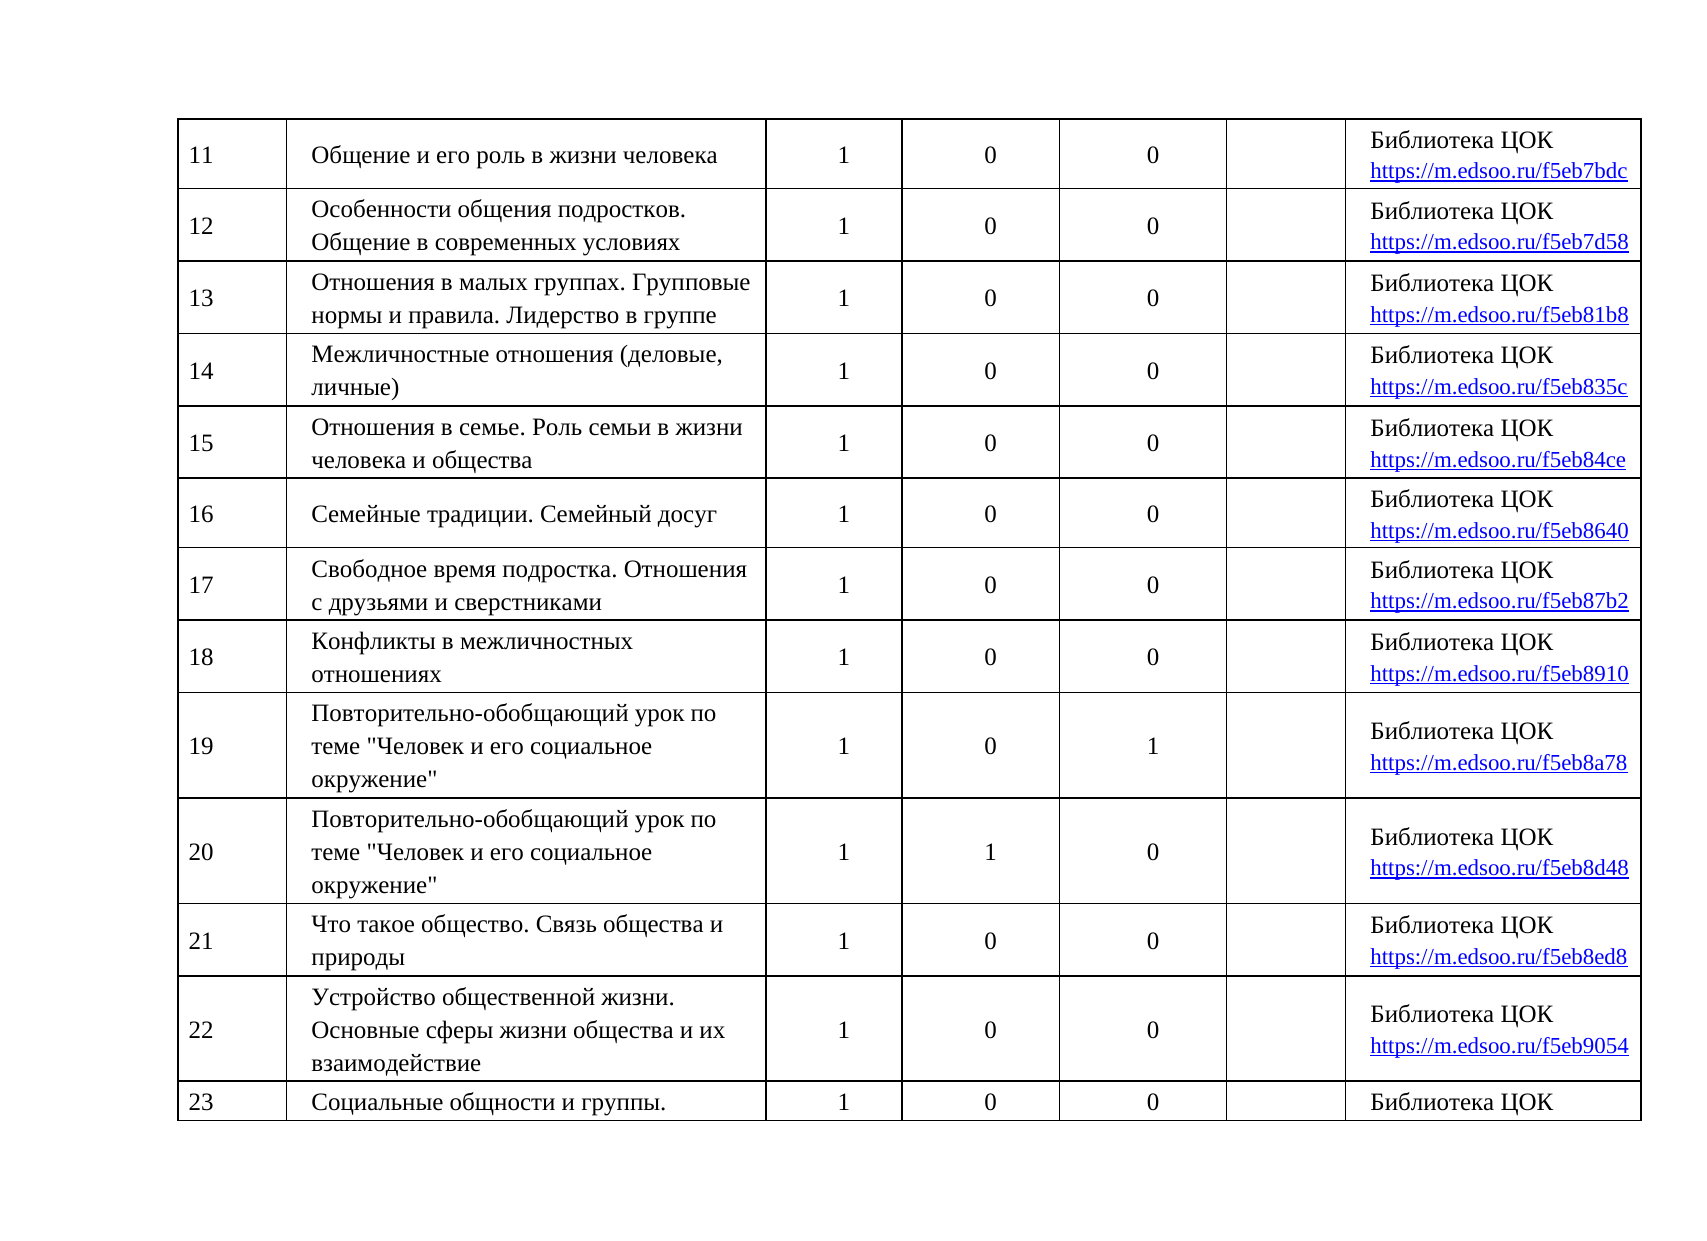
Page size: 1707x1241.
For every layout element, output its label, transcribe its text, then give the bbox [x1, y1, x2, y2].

table_cell 0 [903, 621, 1059, 692]
table_cell 0 [1060, 120, 1226, 188]
table_cell Семейные традиции. Семейный досуг [287, 479, 765, 547]
table_cell Повторительно-обобщающий урок по теме "Человек и его социальное окружение" [287, 799, 765, 902]
table_cell 11 [179, 120, 286, 188]
table_cell Повторительно-обобщающий урок по теме "Человек и его социальное окружение" [287, 693, 765, 797]
table_cell 12 [179, 189, 286, 260]
table_cell 1 [903, 799, 1059, 902]
table_cell [1227, 977, 1345, 1080]
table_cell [1346, 1082, 1640, 1120]
table_cell 1 [767, 407, 901, 477]
table_cell 0 [903, 407, 1059, 477]
table_cell 1 [767, 479, 901, 547]
table_cell 15 [179, 407, 286, 477]
table_cell [1227, 262, 1345, 332]
table_cell 0 [1060, 621, 1226, 692]
table_cell 0 [903, 977, 1059, 1080]
table_cell Библиотека ЦОК https://m.edsoo.ru/f5eb8910 [1346, 621, 1640, 692]
table_cell Особенности общения подростков. Общение в современных условиях [287, 189, 765, 260]
table_cell [1227, 799, 1345, 902]
table_cell Библиотека ЦОК https://m.edsoo.ru/f5eb8ed8 [1346, 904, 1640, 975]
table_cell 1 [767, 548, 901, 619]
table_cell 0 [1060, 262, 1226, 332]
table_cell 1 [767, 799, 901, 902]
table_cell 0 [1060, 977, 1226, 1080]
table_cell Что такое общество. Связь общества и природы [287, 904, 765, 975]
table_cell 13 [179, 262, 286, 332]
table_cell [1227, 407, 1345, 477]
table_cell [287, 1082, 765, 1120]
table_cell [1227, 621, 1345, 692]
table_cell Библиотека ЦОК https://m.edsoo.ru/f5eb8640 [1346, 479, 1640, 547]
table_cell 21 [179, 904, 286, 975]
table_cell Библиотека ЦОК https://m.edsoo.ru/f5eb7d58 [1346, 189, 1640, 260]
table_cell 0 [1060, 189, 1226, 260]
table_cell 0 [903, 904, 1059, 975]
table_cell 20 [179, 799, 286, 902]
table_cell [1227, 120, 1345, 188]
table_cell Библиотека ЦОК https://m.edsoo.ru/f5eb81b8 [1346, 262, 1640, 332]
table_cell 0 [1060, 548, 1226, 619]
table_cell 1 [767, 189, 901, 260]
table_cell 0 [903, 334, 1059, 405]
table_cell Отношения в семье. Роль семьи в жизни человека и общества [287, 407, 765, 477]
table_cell [1227, 548, 1345, 619]
table_cell 0 [903, 548, 1059, 619]
table_cell 0 [903, 189, 1059, 260]
table_cell [1227, 189, 1345, 260]
table_cell [1227, 904, 1345, 975]
table_cell Межличностные отношения (деловые, личные) [287, 334, 765, 405]
table_cell 0 [1060, 904, 1226, 975]
table_cell 1 [767, 262, 901, 332]
table_cell Библиотека ЦОК https://m.edsoo.ru/f5eb7bdc [1346, 120, 1640, 188]
table_cell [1227, 1082, 1345, 1120]
table_cell Отношения в малых группах. Групповые нормы и правила. Лидерство в группе [287, 262, 765, 332]
table_cell Библиотека ЦОК https://m.edsoo.ru/f5eb8a78 [1346, 693, 1640, 797]
table_cell 1 [767, 693, 901, 797]
table_cell 18 [179, 621, 286, 692]
table_cell 1 [767, 977, 901, 1080]
table_cell 0 [903, 1082, 1059, 1120]
table_cell 0 [903, 120, 1059, 188]
table_cell Общение и его роль в жизни человека [287, 120, 765, 188]
table_cell [1227, 334, 1345, 405]
table_cell 0 [1060, 334, 1226, 405]
table_cell 22 [179, 977, 286, 1080]
table_cell [1227, 479, 1345, 547]
table_cell 1 [767, 904, 901, 975]
table_cell 14 [179, 334, 286, 405]
table_cell 0 [903, 693, 1059, 797]
table_cell 17 [179, 548, 286, 619]
table_cell 0 [1060, 1082, 1226, 1120]
table_cell Библиотека ЦОК https://m.edsoo.ru/f5eb8d48 [1346, 799, 1640, 902]
table_cell 1 [767, 621, 901, 692]
table_cell 1 [767, 334, 901, 405]
table_cell Библиотека ЦОК https://m.edsoo.ru/f5eb9054 [1346, 977, 1640, 1080]
table_cell 0 [903, 479, 1059, 547]
table_cell 1 [767, 120, 901, 188]
table_cell Библиотека ЦОК https://m.edsoo.ru/f5eb87b2 [1346, 548, 1640, 619]
table_cell Свободное время подростка. Отношения с друзьями и сверстниками [287, 548, 765, 619]
table_cell 0 [1060, 407, 1226, 477]
table_cell 1 [1060, 693, 1226, 797]
table_cell 1 [767, 1082, 901, 1120]
table_cell Конфликты в межличностных отношениях [287, 621, 765, 692]
table_cell Библиотека ЦОК https://m.edsoo.ru/f5eb84ce [1346, 407, 1640, 477]
table_cell Библиотека ЦОК https://m.edsoo.ru/f5eb835c [1346, 334, 1640, 405]
table_cell 19 [179, 693, 286, 797]
table_cell 0 [903, 262, 1059, 332]
table_cell 16 [179, 479, 286, 547]
table_cell 23 [179, 1082, 286, 1120]
table_cell 0 [1060, 799, 1226, 902]
table_cell [1227, 693, 1345, 797]
table_cell Устройство общественной жизни. Основные сферы жизни общества и их взаимодействие [287, 977, 765, 1080]
table_cell 0 [1060, 479, 1226, 547]
